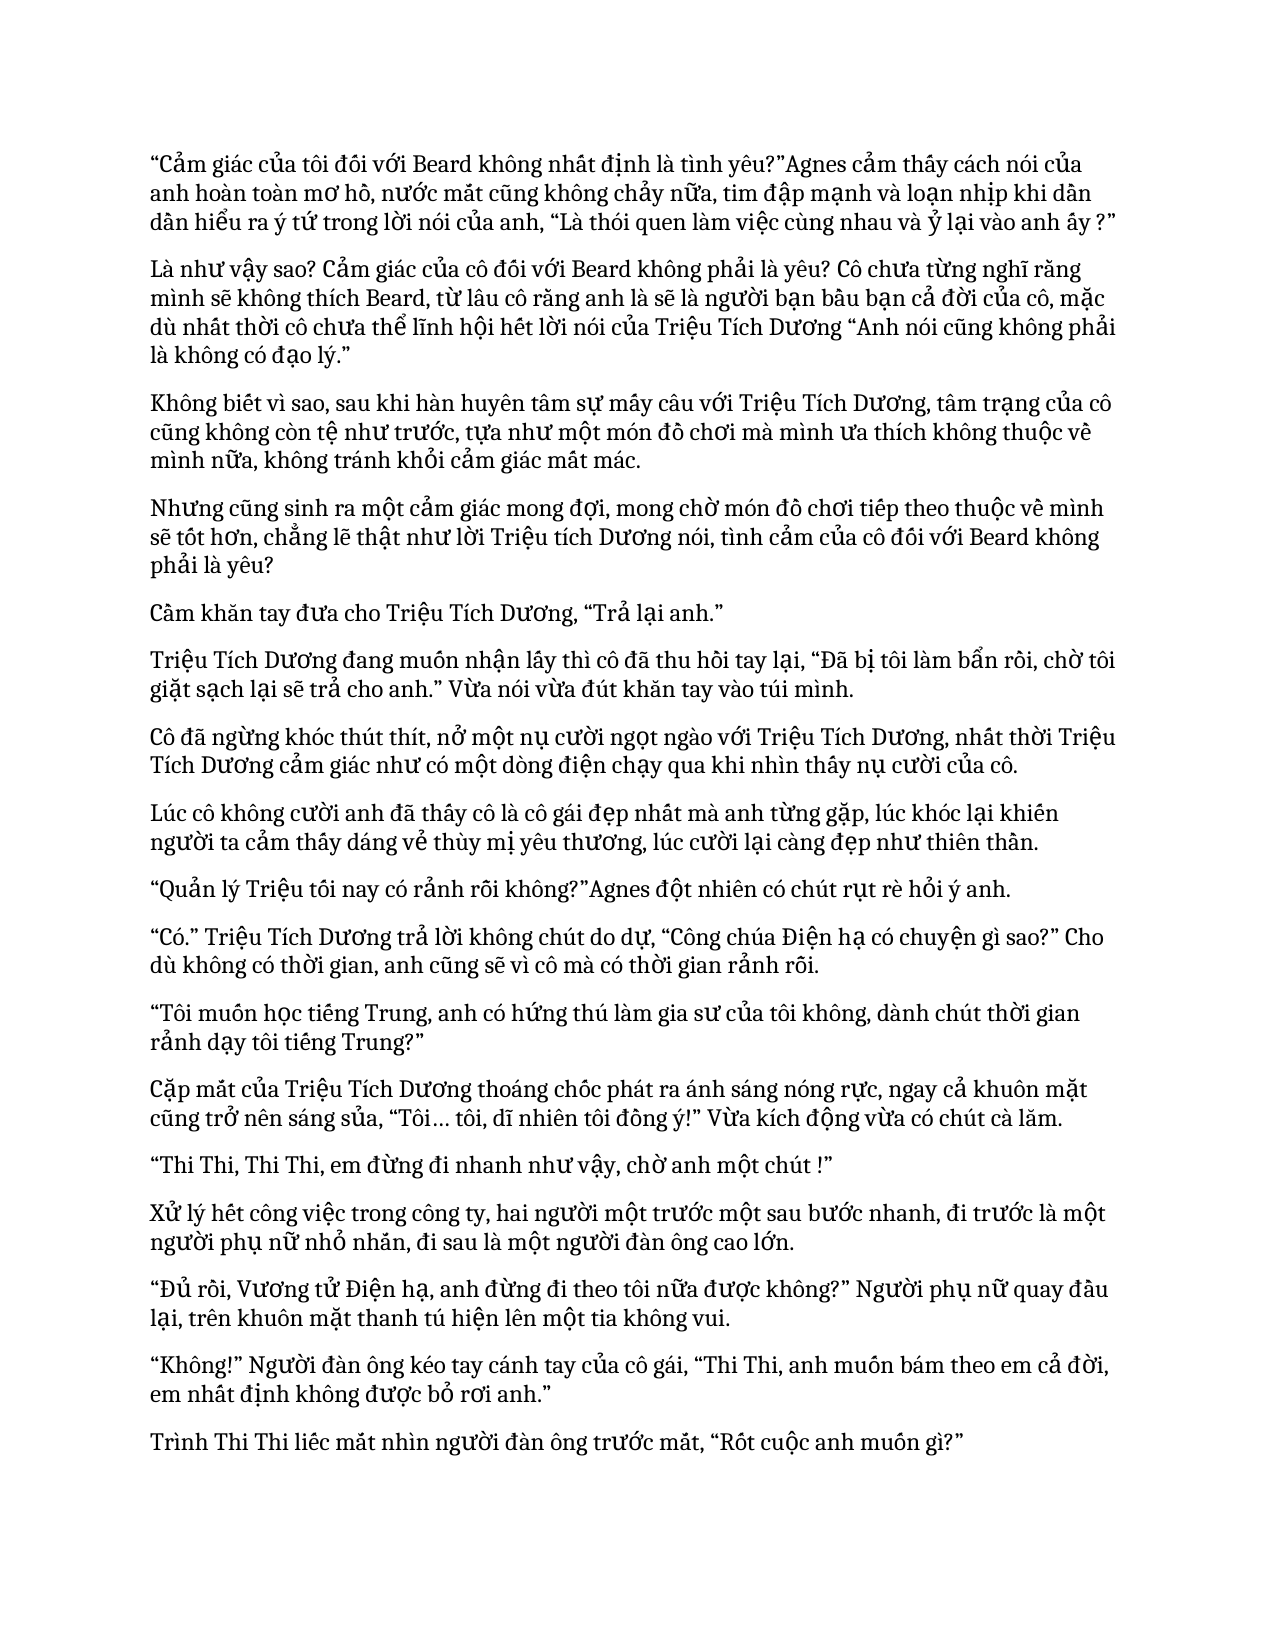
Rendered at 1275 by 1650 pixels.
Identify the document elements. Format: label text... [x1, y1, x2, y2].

text Nhưng cũng sinh ra một cảm giác mong đợi, mong chờ món đồ chơi tiếp theo thuộc về mình sẽ tốt hơn, chẳng lẽ thật như lời Triệu tích Dương nói, tình cảm của cô đối với Beard không phải là yêu? [150, 494, 1125, 580]
text Lúc cô không cười anh đã thấy cô là cô gái đẹp nhất mà anh từng gặp, lúc khóc lại khiến người ta cảm thấy dáng vẻ thùy mị yêu thương, lúc cười lại càng đẹp như thiên thần. [150, 799, 1125, 856]
text “Tôi muốn học tiếng Trung, anh có hứng thú làm gia sư của tôi không, dành chút thời gian rảnh dạy tôi tiếng Trung?” [150, 999, 1125, 1056]
text Cầm khăn tay đưa cho Triệu Tích Dương, “Trả lại anh.” [150, 599, 1125, 627]
text Xử lý hết công việc trong công ty, hai người một trước một sau bước nhanh, đi trước là một người phụ nữ nhỏ nhắn, đi sau là một người đàn ông cao lớn. [150, 1199, 1125, 1256]
text Là như vậy sao? Cảm giác của cô đối với Beard không phải là yêu? Cô chưa từng nghĩ rằng mình sẽ không thích Beard, từ lâu cô rằng anh là sẽ là người bạn bầu bạn cả đời của cô, mặc dù nhất thời cô chưa thể lĩnh hội hết lời nói của Triệu Tích Dương “Anh nói cũng không phải là không có đạo lý.” [150, 255, 1125, 370]
text Cặp mắt của Triệu Tích Dương thoáng chốc phát ra ánh sáng nóng rực, ngay cả khuôn mặt cũng trở nên sáng sủa, “Tôi… tôi, dĩ nhiên tôi đồng ý!” Vừa kích động vừa có chút cà lăm. [150, 1075, 1125, 1132]
text “Đủ rồi, Vương tử Điện hạ, anh đừng đi theo tôi nữa được không?” Người phụ nữ quay đầu lại, trên khuôn mặt thanh tú hiện lên một tia không vui. [150, 1275, 1125, 1332]
text Không biết vì sao, sau khi hàn huyên tâm sự mấy câu với Triệu Tích Dương, tâm trạng của cô cũng không còn tệ như trước, tựa như một món đồ chơi mà mình ưa thích không thuộc về mình nữa, không tránh khỏi cảm giác mất mác. [150, 389, 1125, 475]
text “Thi Thi, Thi Thi, em đừng đi nhanh như vậy, chờ anh một chút !” [150, 1151, 1125, 1180]
text “Quản lý Triệu tối nay có rảnh rỗi không?”Agnes đột nhiên có chút rụt rè hỏi ý anh. [150, 875, 1125, 904]
text “Có.” Triệu Tích Dương trả lời không chút do dự, “Công chúa Điện hạ có chuyện gì sao?” Cho dù không có thời gian, anh cũng sẽ vì cô mà có thời gian rảnh rỗi. [150, 922, 1125, 980]
text “Cảm giác của tôi đối với Beard không nhất định là tình yêu?”Agnes cảm thấy cách nói của anh hoàn toàn mơ hồ, nước mắt cũng không chảy nữa, tim đập mạnh và loạn nhịp khi dần dần hiểu ra ý tứ trong lời nói của anh, “Là thói quen làm việc cùng nhau và ỷ lại vào anh ấy ?” [150, 150, 1125, 236]
text “Không!” Người đàn ông kéo tay cánh tay của cô gái, “Thi Thi, anh muốn bám theo em cả đời, em nhất định không được bỏ rơi anh.” [150, 1351, 1125, 1409]
text Triệu Tích Dương đang muốn nhận lấy thì cô đã thu hồi tay lại, “Đã bị tôi làm bẩn rồi, chờ tôi giặt sạch lại sẽ trả cho anh.” Vừa nói vừa đút khăn tay vào túi mình. [150, 646, 1125, 704]
text Trình Thi Thi liếc mắt nhìn người đàn ông trước mắt, “Rốt cuộc anh muốn gì?” [150, 1427, 1125, 1456]
text Cô đã ngừng khóc thút thít, nở một nụ cười ngọt ngào với Triệu Tích Dương, nhất thời Triệu Tích Dương cảm giác như có một dòng điện chạy qua khi nhìn thấy nụ cười của cô. [150, 722, 1125, 780]
